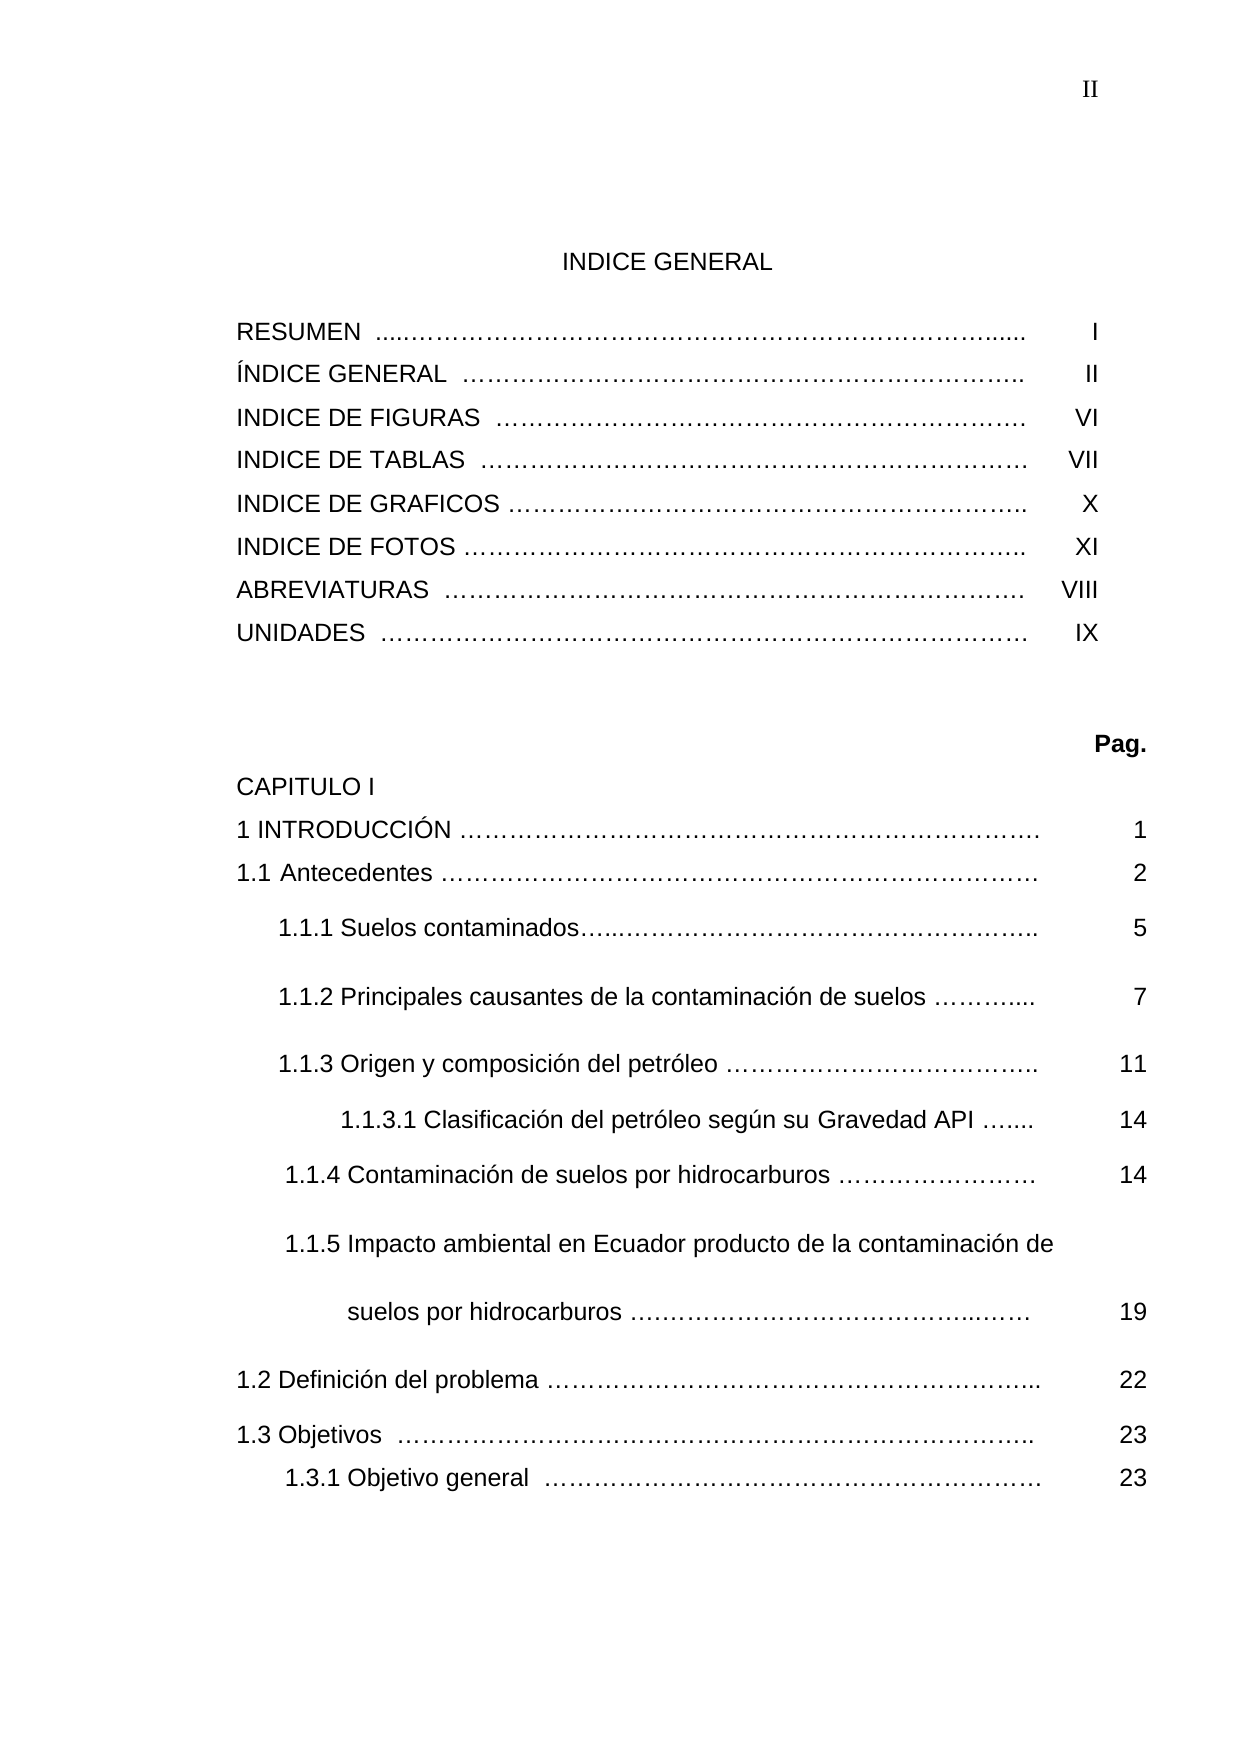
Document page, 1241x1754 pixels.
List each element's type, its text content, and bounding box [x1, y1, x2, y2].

table_cell 1 INTRODUCCIÓN ……………………………………………………………. [225, 815, 1061, 858]
table_cell ÍNDICE GENERAL ………………………………………………………….. [225, 360, 1042, 402]
text INDICE GENERAL [236, 236, 1098, 275]
table_cell 1.1.3 Origen y composición del petróleo ……………………………….. [225, 1037, 1061, 1105]
table_cell X [1043, 489, 1110, 532]
table_cell 1.2 Definición del problema …………………………………………………... [225, 1352, 1083, 1420]
table_cell 1.1.3.1 Clasificación del petróleo según su Gravedad API ….... [225, 1105, 1061, 1148]
table_cell ABREVIATURAS ……………………………………………………………. [225, 575, 1042, 618]
table_cell Antecedentes ……………………………………………………………… [225, 858, 1061, 901]
table_cell 22 [1083, 1352, 1158, 1420]
table_cell INDICE DE FIGURAS ………………………………………………………. [225, 403, 1042, 446]
table_cell 19 [1083, 1284, 1158, 1352]
table_cell 14 [1061, 1148, 1158, 1216]
table_header I [1043, 316, 1110, 359]
table_header Pag. CAPITULO I [225, 729, 1158, 815]
table_cell 1.1.1 Suelos contaminados…...………………………………………….. [225, 901, 1061, 969]
table_cell 5 [1061, 901, 1158, 969]
table_cell VIII [1043, 575, 1110, 618]
table_cell UNIDADES …………………………………………………………………… [225, 618, 1042, 661]
table_cell 2 [1061, 858, 1158, 901]
table_cell II [1043, 360, 1110, 402]
table_cell INDICE DE TABLAS ………………………………………………………… [225, 446, 1042, 488]
table_header RESUMEN .....……………………………………………………………...... [225, 316, 1042, 359]
table_cell suelos por hidrocarburos ….………………………………...…… [225, 1284, 1083, 1352]
table_cell INDICE DE GRAFICOS …………….……………………………………….. [225, 489, 1042, 532]
table_cell 1.1.4 Contaminación de suelos por hidrocarburos …………………… [225, 1148, 1061, 1216]
table_cell VI [1043, 403, 1110, 446]
table_cell 23 [1083, 1463, 1158, 1506]
table_cell VII [1043, 446, 1110, 488]
table_cell INDICE DE FOTOS ………………………………………………………….. [225, 532, 1042, 574]
table_cell 1 [1061, 815, 1158, 858]
table_cell 1.1.5 Impacto ambiental en Ecuador producto de la contaminación de [225, 1216, 1158, 1284]
table_cell XI [1043, 532, 1110, 574]
table_cell IX [1043, 618, 1110, 661]
table_cell 7 [1061, 969, 1158, 1037]
table_cell 14 [1061, 1105, 1158, 1148]
table_cell 23 [1083, 1420, 1158, 1463]
table_cell 1.1.2 Principales causantes de la contaminación de suelos ……….... [225, 969, 1061, 1037]
table_cell 1.3 Objetivos ………………………………………………………………….. [225, 1420, 1083, 1463]
table_cell 11 [1061, 1037, 1158, 1105]
table_cell 1.3.1 Objetivo general …………………………………………………… [225, 1463, 1083, 1506]
